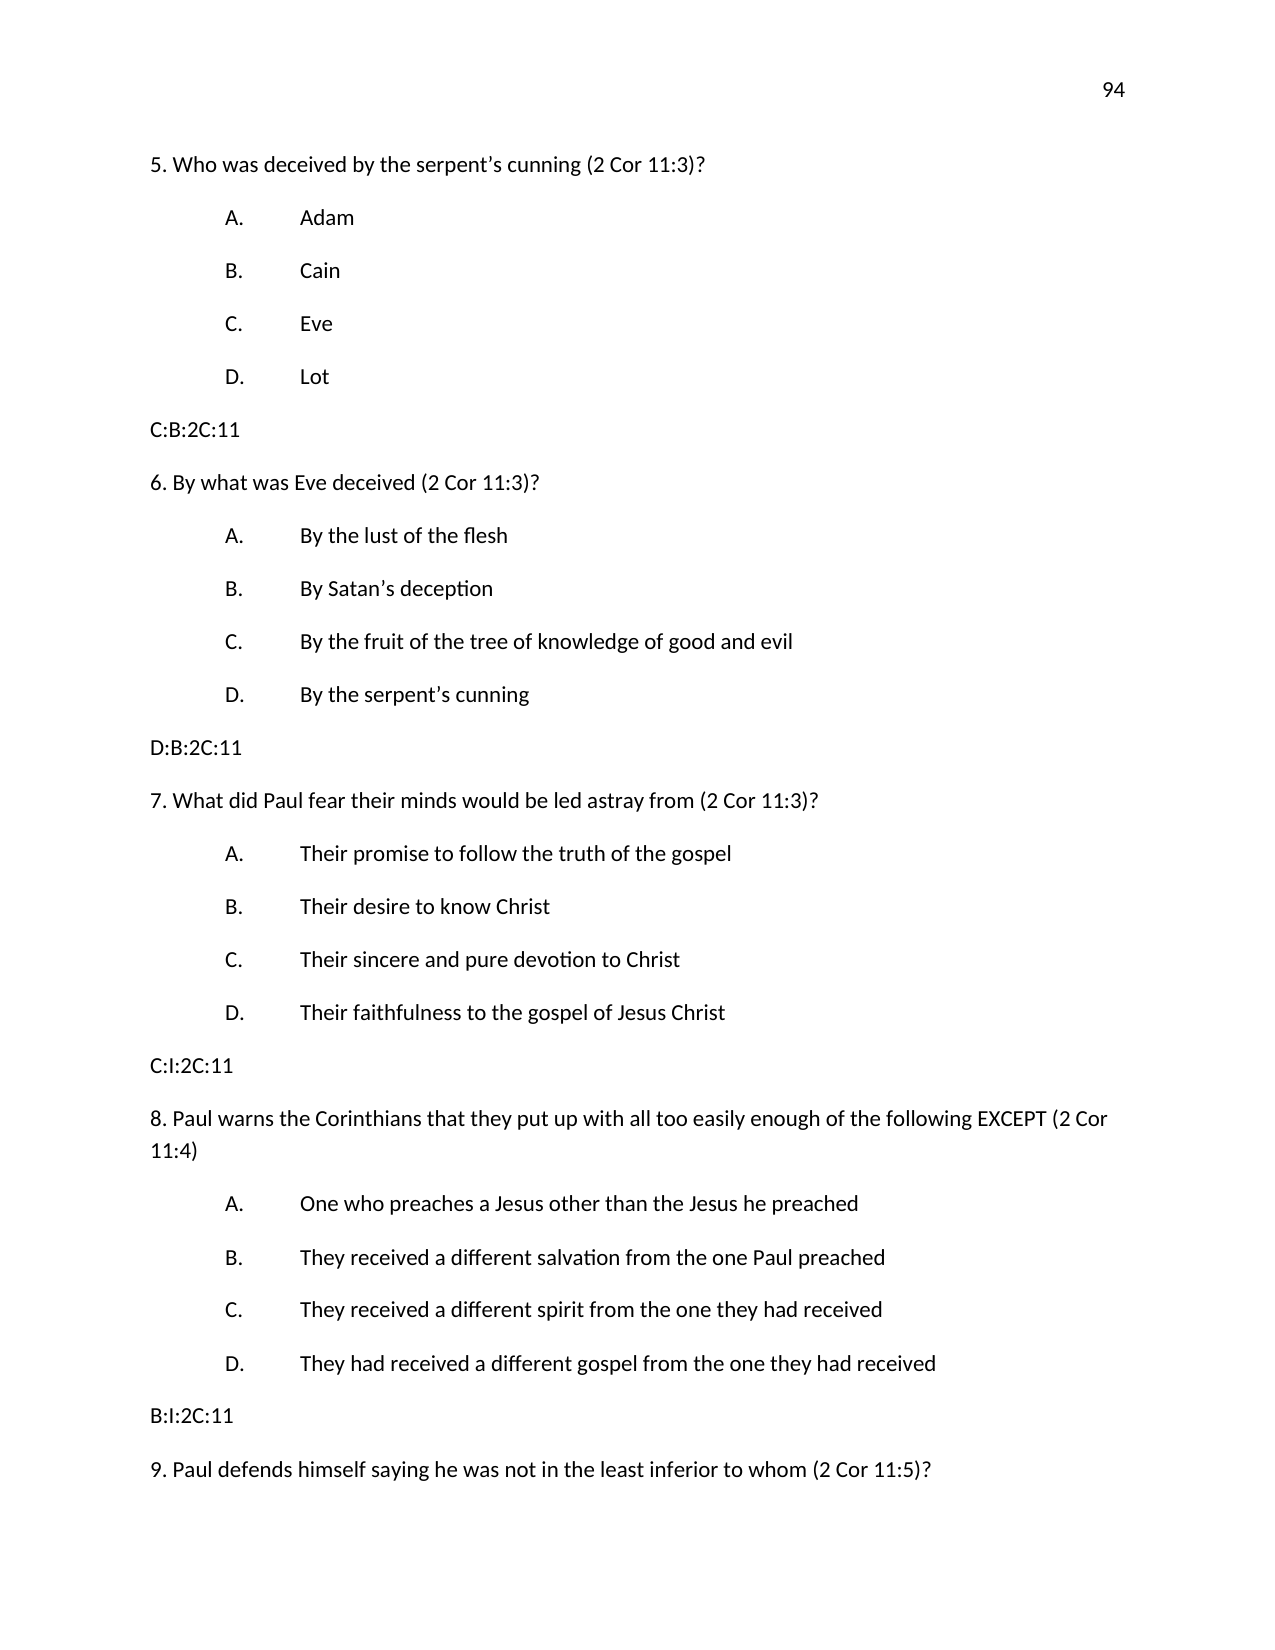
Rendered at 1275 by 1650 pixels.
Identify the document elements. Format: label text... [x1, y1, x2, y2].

text A. Adam [150, 203, 1125, 231]
text 8. Paul warns the Corinthians that they put up with all too easily enough of the following EXCEPT (2 Cor 11:4) [150, 1104, 1125, 1164]
text 6. By what was Eve deceived (2 Cor 11:3)? [150, 468, 1125, 496]
text C:I:2C:11 [150, 1051, 1125, 1079]
text D:B:2C:11 [150, 733, 1125, 761]
text A. Their promise to follow the truth of the gospel [150, 839, 1125, 867]
text 9. Paul defends himself saying he was not in the least inferior to whom (2 Cor 11:5)? [150, 1455, 1125, 1483]
text 5. Who was deceived by the serpent’s cunning (2 Cor 11:3)? [150, 150, 1125, 178]
text D. Lot [150, 362, 1125, 390]
text D. They had received a different gospel from the one they had received [150, 1349, 1125, 1377]
text B:I:2C:11 [150, 1402, 1125, 1430]
text D. By the serpent’s cunning [150, 680, 1125, 708]
text C. They received a different spirit from the one they had received [150, 1296, 1125, 1324]
text A. By the lust of the flesh [150, 521, 1125, 549]
text B. By Satan’s deception [150, 574, 1125, 602]
text B. Their desire to know Christ [150, 892, 1125, 920]
text C:B:2C:11 [150, 415, 1125, 443]
text A. One who preaches a Jesus other than the Jesus he preached [150, 1189, 1125, 1218]
text C. By the fruit of the tree of knowledge of good and evil [150, 627, 1125, 655]
text D. Their faithfulness to the gospel of Jesus Christ [150, 998, 1125, 1026]
text 7. What did Paul fear their minds would be led astray from (2 Cor 11:3)? [150, 786, 1125, 814]
text B. They received a different salvation from the one Paul preached [150, 1243, 1125, 1271]
text C. Eve [150, 309, 1125, 337]
text B. Cain [150, 256, 1125, 284]
text C. Their sincere and pure devotion to Christ [150, 945, 1125, 973]
